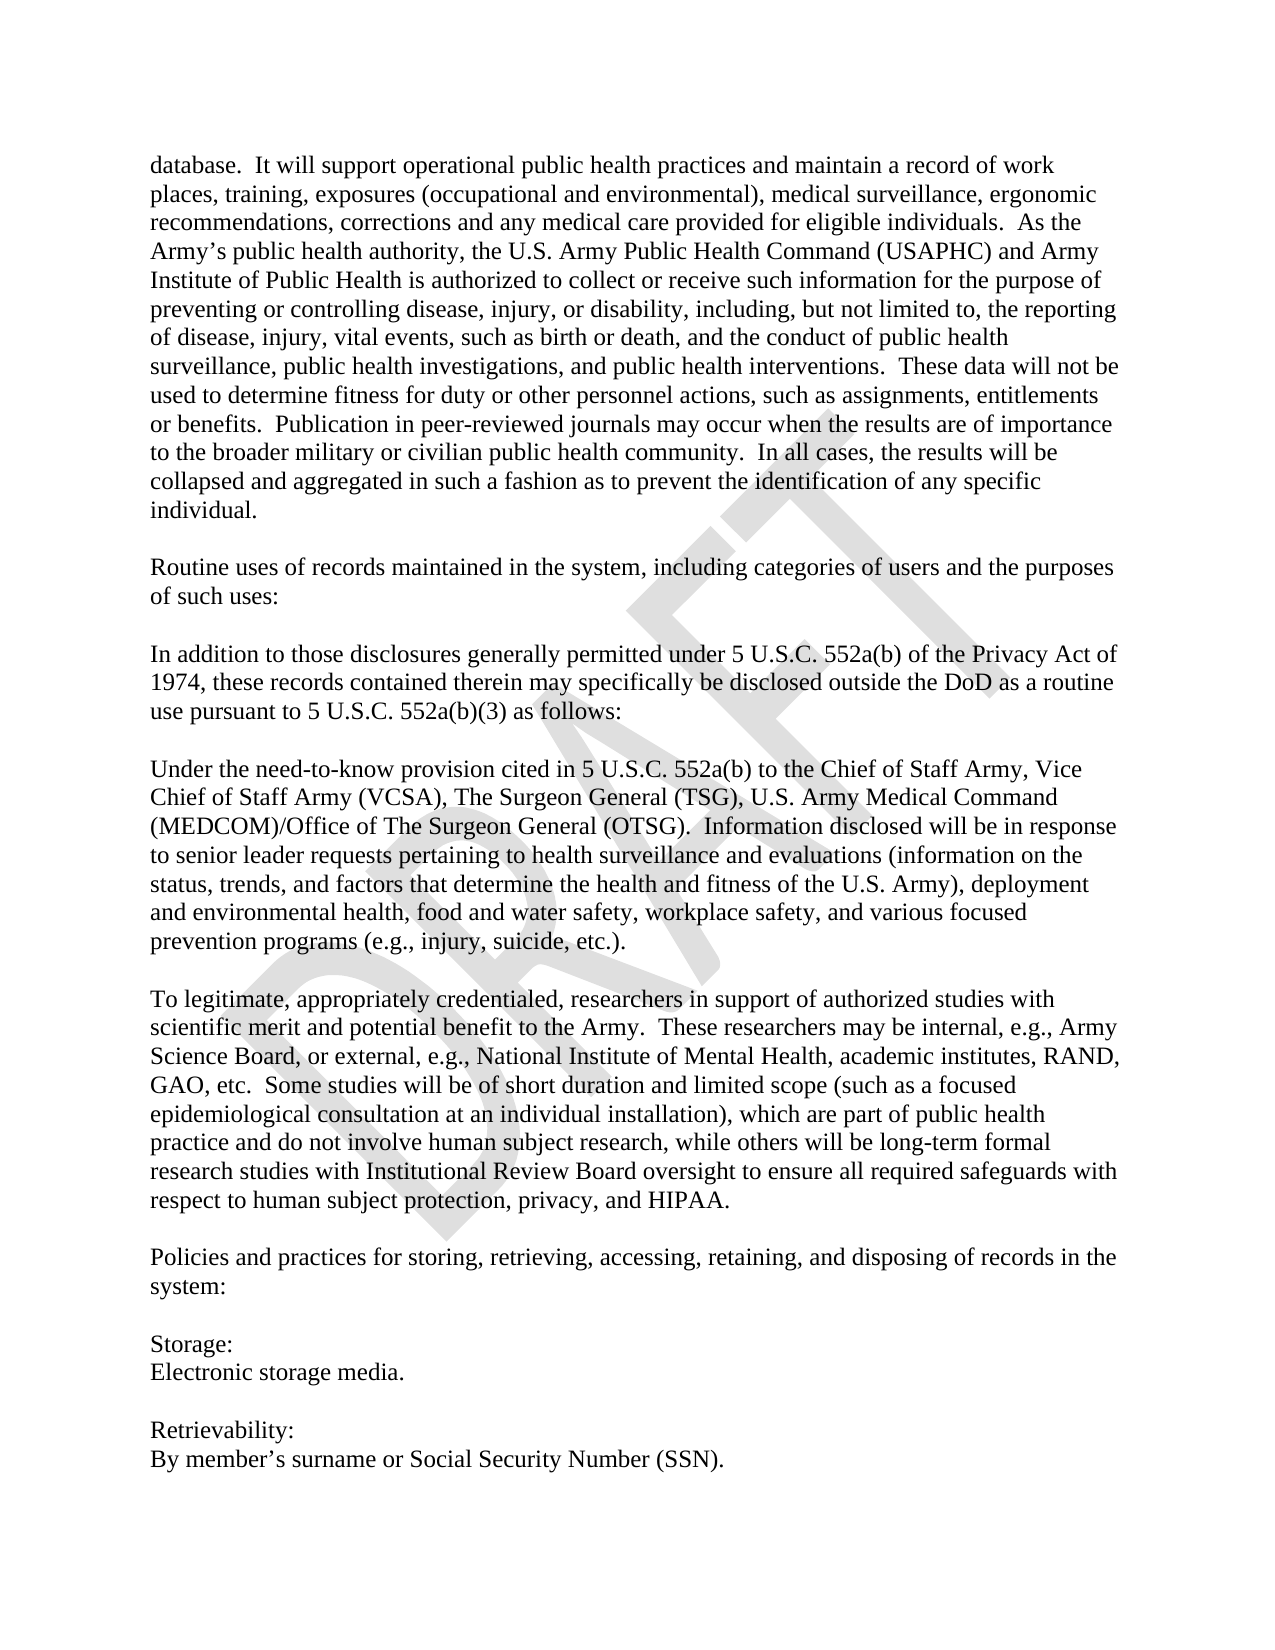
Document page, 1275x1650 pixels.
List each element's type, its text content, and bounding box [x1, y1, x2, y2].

text Policies and practices for storing, retrieving, accessing, retaining, and disposing of records in the system: [150, 1242, 1125, 1300]
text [150, 150, 1125, 524]
text To legitimate, appropriately credentialed, researchers in support of authorized studies with scientific merit and potential benefit to the Army. These researchers may be internal, e.g., Army Science Board, or external, e.g., National Institute of Mental Health, academic institutes, , GAO, etc. Some studies will be of short duration and limited scope (such as a focused epidemiological consultation at an individual installation), which are part of public health practice and do not involve human subject research, while others will be long-term formal research studies with Institutional Review Board oversight to ensure all required safeguards with respect to human subject protection, privacy, and HIPAA. [150, 984, 1125, 1214]
text Electronic storage media. [150, 1357, 1125, 1386]
text Under the need-to-know provision cited in 5 U.S.C. 552a(b) to the Chief of Staff Army, Vice Chief of Staff Army (VCSA), The Surgeon General (TSG), U.S. Army Medical Command (MEDCOM)/Office of The Surgeon General (OTSG). Information disclosed will be in response to senior leader requests pertaining to health surveillance and evaluations (information on the status, trends, and factors that determine the health and fitness of the U.S. Army), deployment and environmental health, food and water safety, workplace safety, and various focused prevention programs (e.g., injury, suicide, etc.). [150, 754, 1125, 955]
text Retrievability: [150, 1415, 1125, 1444]
text Routine uses of records maintained in the system, including categories of users and the purposes of such uses: [150, 552, 1125, 610]
text Storage: [150, 1329, 1125, 1357]
text By member’s surname or Social Security Number (SSN). [150, 1444, 1125, 1472]
text In addition to those disclosures generally permitted under 5 U.S.C. 552a(b) of the Privacy Act of 1974, these records contained therein may specifically be disclosed outside the DoD as a routine use pursuant to 5 U.S.C. 552a(b)(3) as follows: [150, 639, 1125, 725]
